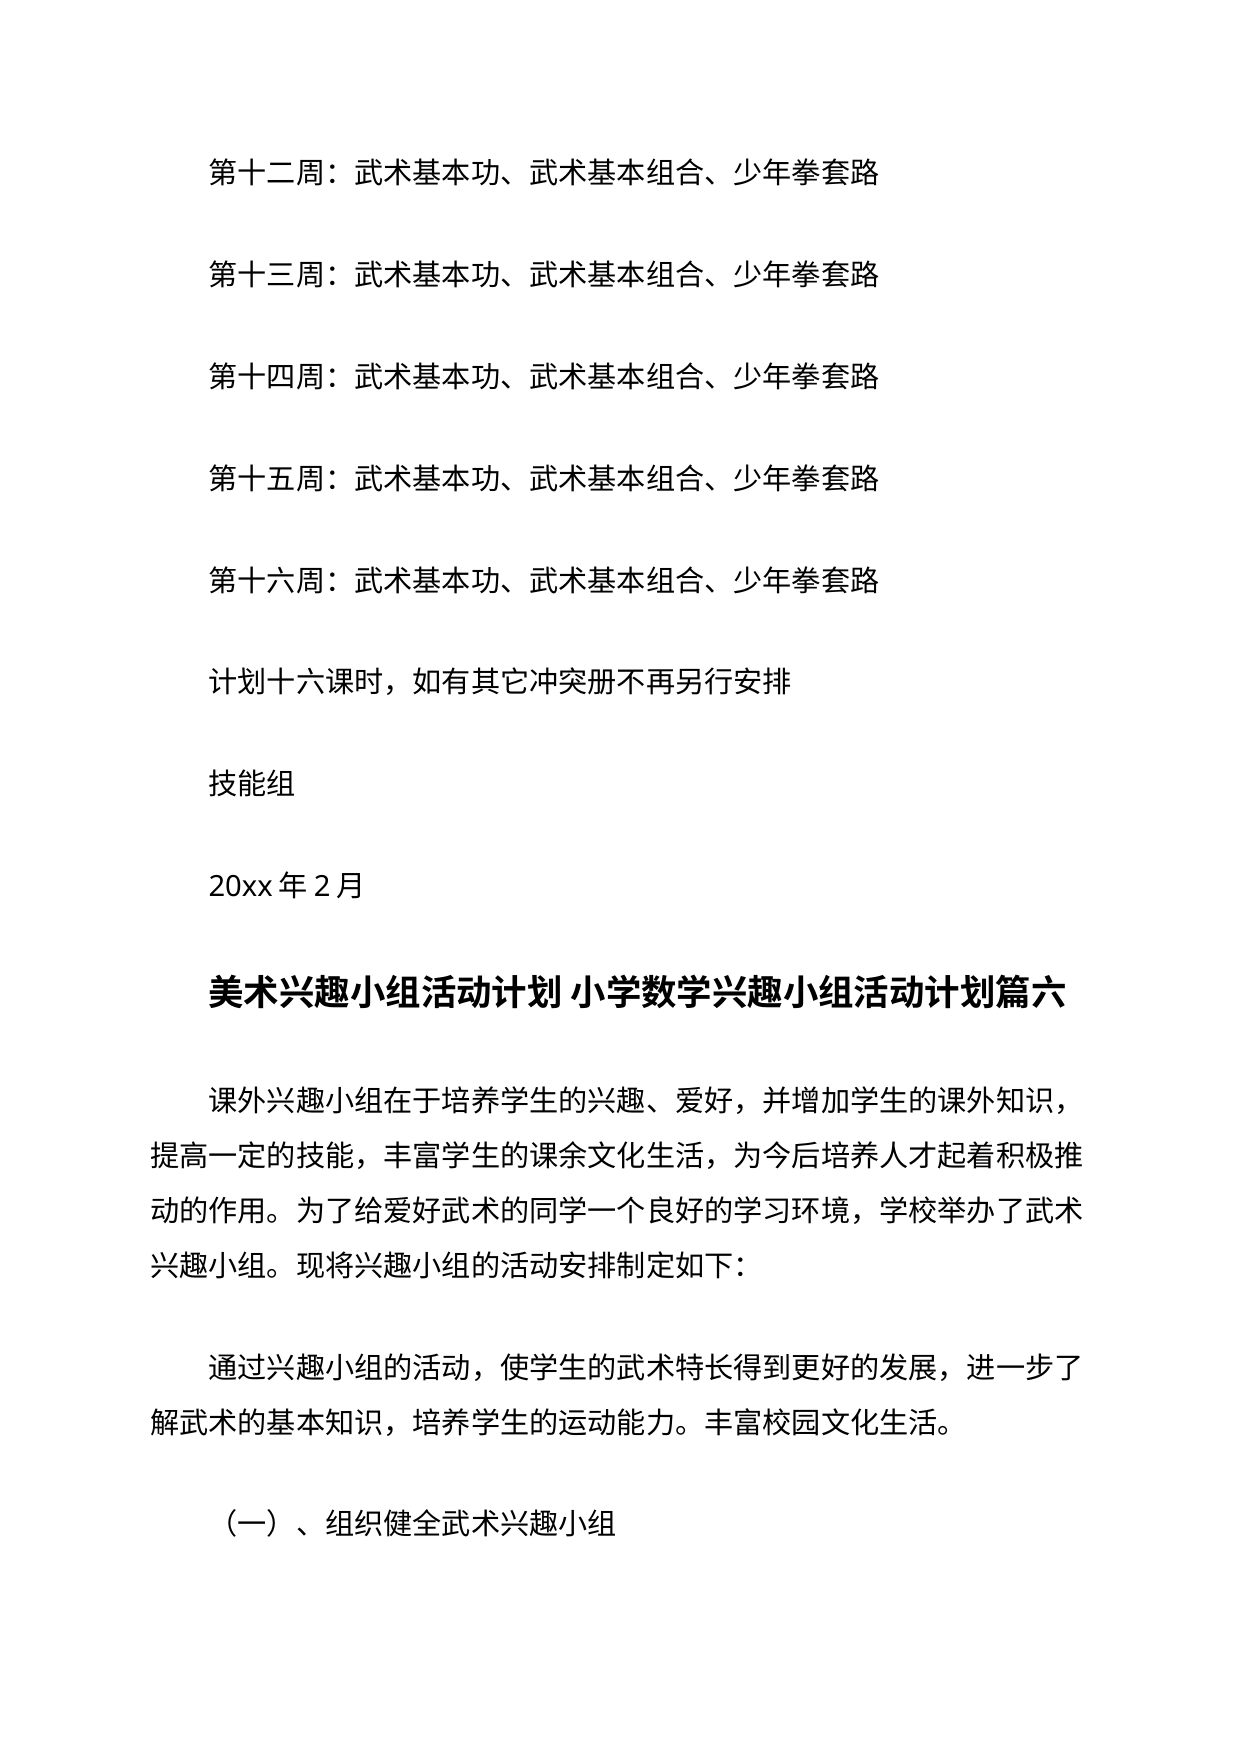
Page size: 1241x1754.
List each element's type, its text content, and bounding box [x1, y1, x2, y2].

text 第十四周：武术基本功、武术基本组合、少年拳套路 [150, 353, 1090, 396]
text 第十五周：武术基本功、武术基本组合、少年拳套路 [150, 455, 1090, 498]
text 技能组 [150, 761, 1090, 803]
text 美术兴趣小组活动计划 小学数学兴趣小组活动计划篇六 [150, 964, 1090, 1016]
text 第十二周：武术基本功、武术基本组合、少年拳套路 [150, 150, 1090, 192]
text （一）、组织健全武术兴趣小组 [150, 1501, 1090, 1543]
text 通过兴趣小组的活动，使学生的武术特长得到更好的发展，进一步了解武术的基本知识，培养学生的运动能力。丰富校园文化生活。 [150, 1344, 1090, 1441]
text 课外兴趣小组在于培养学生的兴趣、爱好，并增加学生的课外知识，提高一定的技能，丰富学生的课余文化生活，为今后培养人才起着积极推动的作用。为了给爱好武术的同学一个良好的学习环境，学校举办了武术兴趣小组。现将兴趣小组的活动安排制定如下： [150, 1078, 1090, 1285]
text 第十三周：武术基本功、武术基本组合、少年拳套路 [150, 252, 1090, 294]
text 第十六周：武术基本功、武术基本组合、少年拳套路 [150, 557, 1090, 599]
text 计划十六课时，如有其它冲突册不再另行安排 [150, 659, 1090, 701]
text 20xx年2月 [150, 862, 1090, 905]
